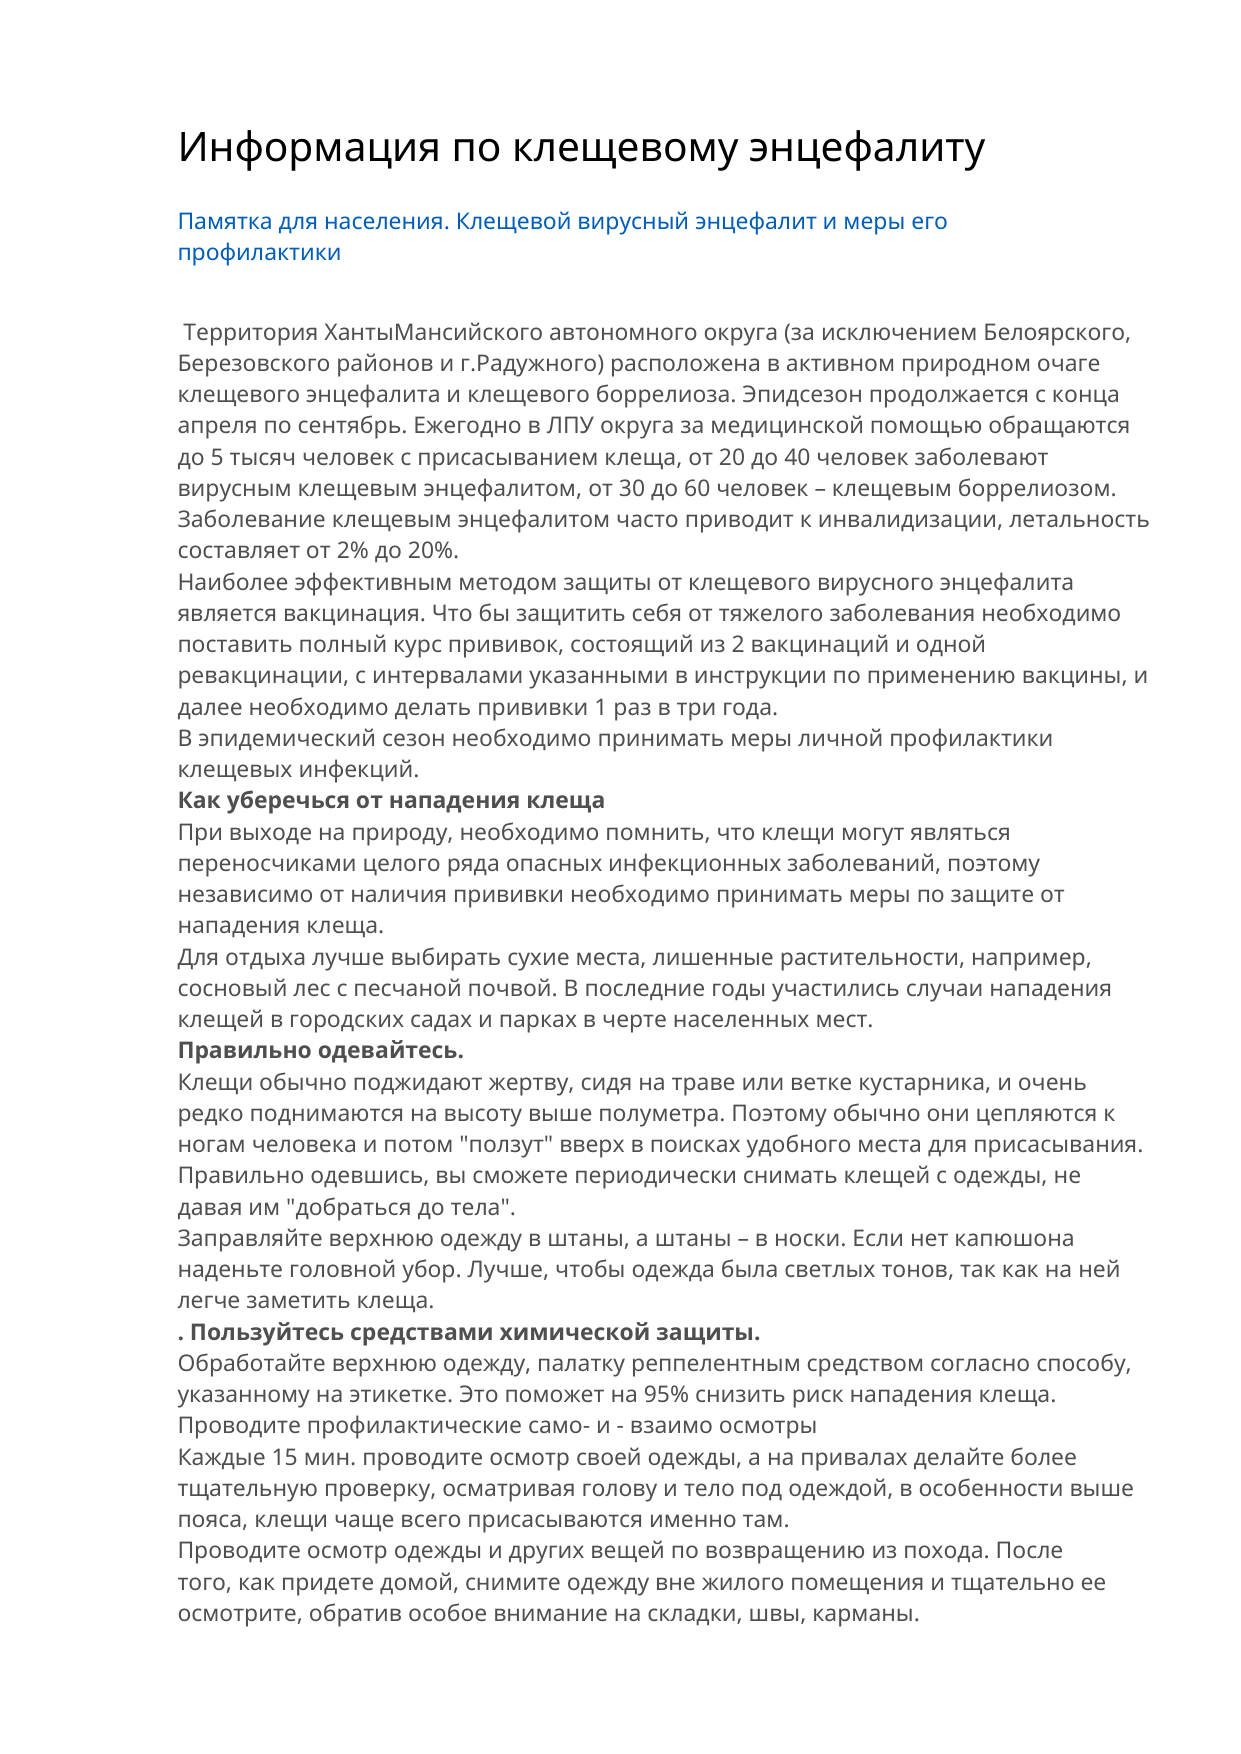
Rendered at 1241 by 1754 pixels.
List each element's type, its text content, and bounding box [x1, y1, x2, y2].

text того, как придете домой, снимите одежду вне жилого помещения и тщательно ее осмотрите, обратив особое внимание на складки, швы, карманы. [177, 1566, 1152, 1628]
text Для отдыха лучше выбирать сухие места, лишенные растительности, например, [177, 941, 1152, 972]
text Территория ХантыМансийского автономного округа (за исключением Белоярского, [177, 316, 1152, 347]
text Проводите осмотр одежды и других вещей по возвращению из похода. После [177, 1534, 1152, 1566]
text . Пользуйтесь средствами химической защиты. [177, 1316, 1152, 1347]
text профилактики [177, 236, 1152, 267]
text При выходе на природу, необходимо помнить, что клещи могут являться [177, 816, 1152, 847]
text Обработайте верхнюю одежду, палатку реппелентным средством согласно способу, указанному на этикетке. Это поможет на 95% снизить риск нападения клеща. [177, 1347, 1152, 1409]
text Правильно одевайтесь. [177, 1034, 1152, 1066]
text тщательную проверку, осматривая голову и тело под одеждой, в особенности выше пояса, клещи чаще всего присасываются именно там. [177, 1472, 1152, 1534]
text Наиболее эффективным методом защиты от клещевого вирусного энцефалита [177, 566, 1152, 597]
text Информация по клещевому энцефалиту [177, 118, 1152, 173]
text Памятка для населения. Клещевой вирусный энцефалит и меры его [177, 205, 1152, 236]
text Заправляйте верхнюю одежду в штаны, а штаны – в носки. Если нет капюшона наденьте головной убор. Лучше, чтобы одежда была светлых тонов, так как на ней легче заметить клеща. [177, 1222, 1152, 1316]
text Правильно одевшись, вы сможете периодически снимать клещей с одежды, не давая им "добраться до тела". [177, 1159, 1152, 1222]
text Клещи обычно поджидают жертву, сидя на траве или ветке кустарника, и очень редко поднимаются на высоту выше полуметра. Поэтому обычно они цепляются к ногам человека и потом "ползут" вверх в поисках удобного места для присасывания. [177, 1066, 1152, 1159]
text переносчиками целого ряда опасных инфекционных заболеваний, поэтому независимо от наличия прививки необходимо принимать меры по защите от нападения клеща. [177, 847, 1152, 941]
text Заболевание клещевым энцефалитом часто приводит к инвалидизации, летальность составляет от 2% до 20%. [177, 503, 1152, 566]
text Как уберечься от нападения клеща [177, 784, 1152, 816]
text Березовского районов и г.Радужного) расположена в активном природном очаге [177, 347, 1152, 378]
text является вакцинация. Что бы защитить себя от тяжелого заболевания необходимо поставить полный курс прививок, состоящий из 2 вакцинаций и одной ревакцинации, с интервалами указанными в инструкции по применению вакцины, и далее необходимо делать прививки 1 раз в три года. [177, 597, 1152, 722]
text клещевого энцефалита и клещевого боррелиоза. Эпидсезон продолжается с конца апреля по сентябрь. Ежегодно в ЛПУ округа за медицинской помощью обращаются до 5 тысяч человек с присасыванием клеща, от 20 до 40 человек заболевают вирусным клещевым энцефалитом, от 30 до 60 человек – клещевым боррелиозом. [177, 378, 1152, 503]
text Проводите профилактические само- и - взаимо осмотры [177, 1409, 1152, 1441]
text Каждые 15 мин. проводите осмотр своей одежды, а на привалах делайте более [177, 1441, 1152, 1472]
text сосновый лес с песчаной почвой. В последние годы участились случаи нападения клещей в городских садах и парках в черте населенных мест. [177, 972, 1152, 1034]
text В эпидемический сезон необходимо принимать меры личной профилактики клещевых инфекций. [177, 722, 1152, 784]
